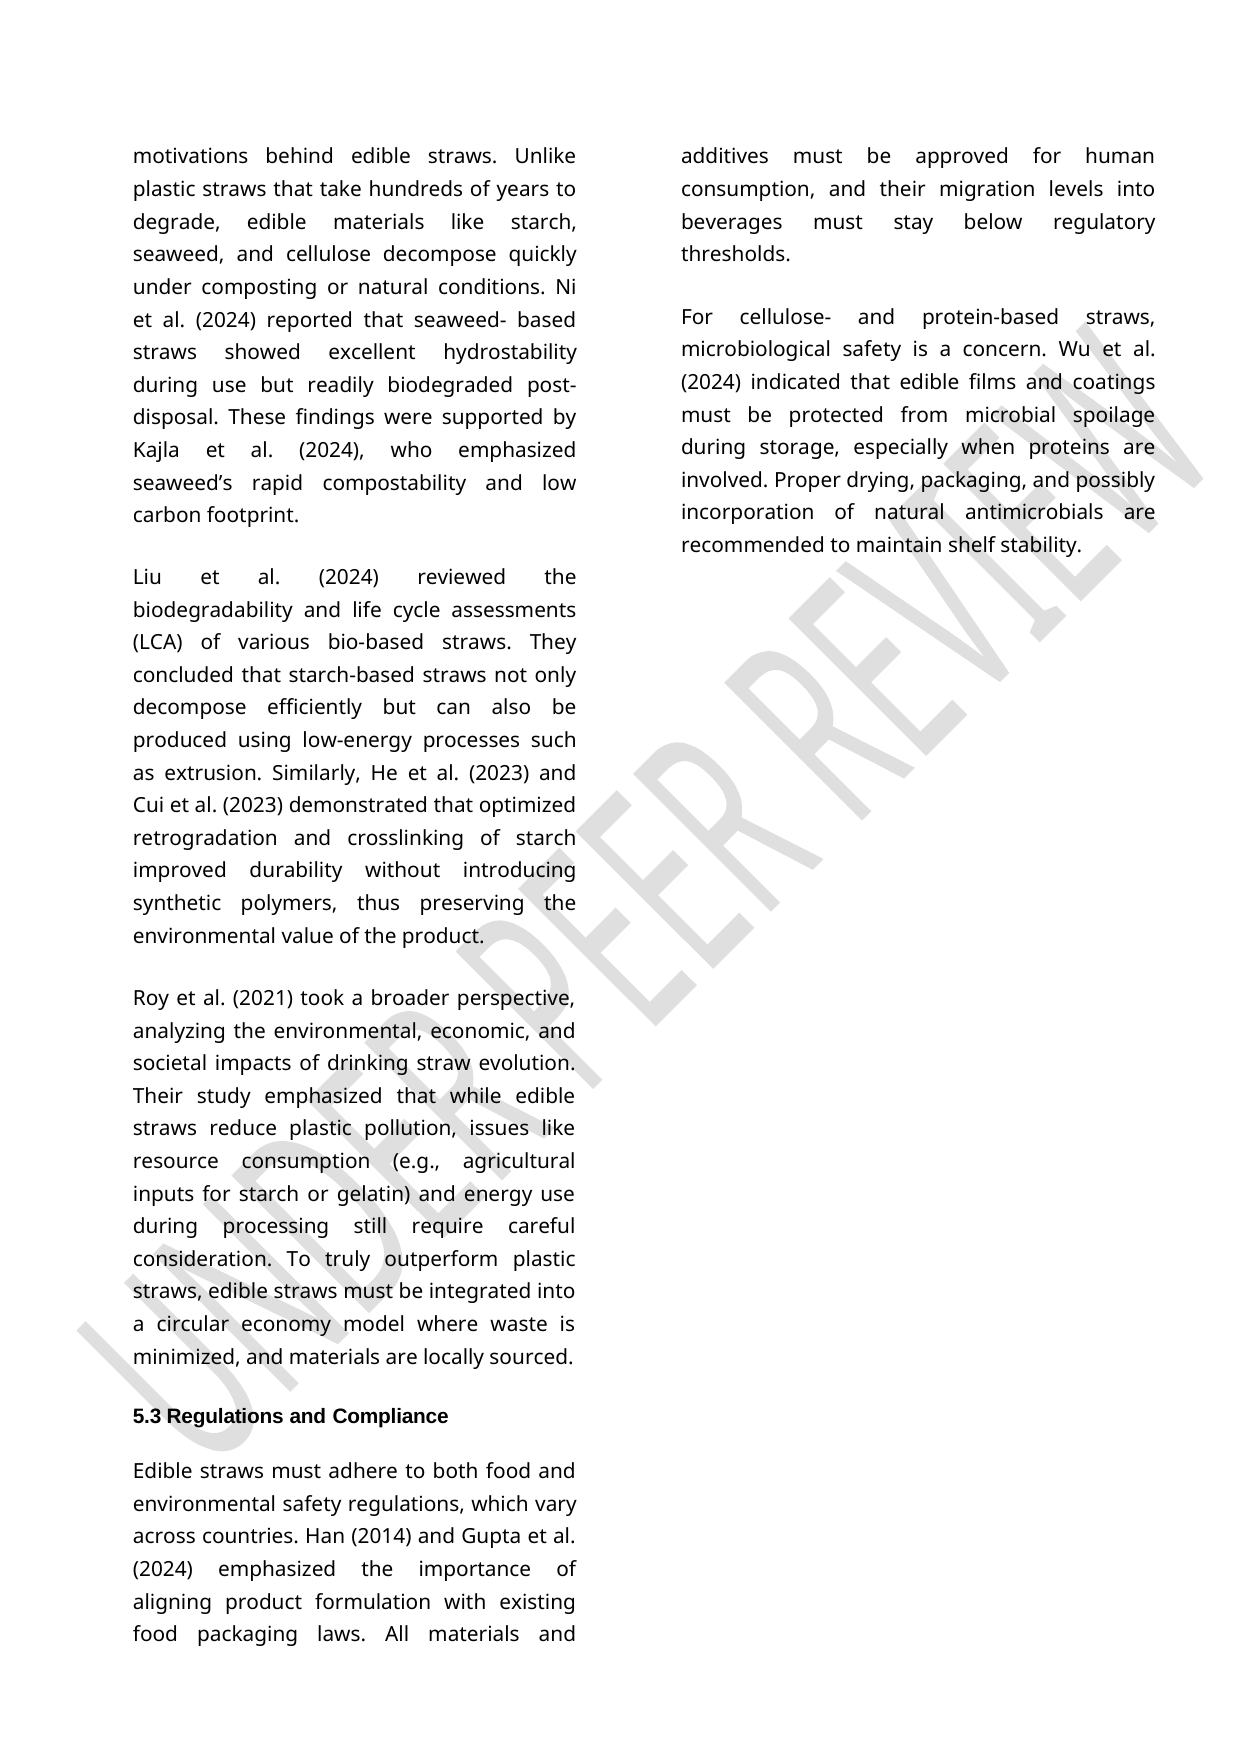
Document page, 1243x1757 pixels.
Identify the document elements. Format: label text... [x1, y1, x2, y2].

text Liu et al. (2024) reviewed the biodegradability and life cycle assessments (LCA) of various bio-based straws. They concluded that starch-based straws not only decompose efficiently but can also be produced using low-energy processes such as extrusion. Similarly, He et al. (2023) and Cui et al. (2023) demonstrated that optimized retrogradation and crosslinking of starch improved durability without introducing synthetic polymers, thus preserving the environmental value of the product. [133, 562, 577, 949]
text Roy et al. (2021) took a broader perspective, analyzing the environmental, economic, and societal impacts of drinking straw evolution. Their study emphasized that while edible straws reduce plastic pollution, issues like resource consumption (e.g., agricultural inputs for starch or gelatin) and energy use during processing still require careful consideration. To truly outperform plastic straws, edible straws must be integrated into a circular economy model where waste is minimized, and materials are locally sourced. [133, 983, 576, 1370]
subtitle Regulations and Compliance [133, 1404, 619, 1428]
text Edible straws must adhere to both food and environmental safety regulations, which vary across countries. Han (2014) and Gupta et al. (2024) emphasized the importance of aligning product formulation with existing food packaging laws. All materials and additives must be approved for human consumption, and their migration levels into beverages must stay below regulatory thresholds. [133, 1456, 576, 1648]
text For cellulose- and protein-based straws, microbiological safety is a concern. Wu et al. (2024) indicated that edible films and coatings must be protected from microbial spoilage during storage, especially when proteins are involved. Proper drying, packaging, and possibly incorporation of natural antimicrobials are recommended to maintain shelf stability. [681, 302, 1156, 558]
text Edible straws must adhere to both food and environmental safety regulations, which vary across countries. Han (2014) and Gupta et al. (2024) emphasized the importance of aligning product formulation with existing food packaging laws. All materials and additives must be approved for human consumption, and their migration levels into beverages must stay below regulatory thresholds. [681, 142, 1156, 268]
text motivations behind edible straws. Unlike plastic straws that take hundreds of years to degrade, edible materials like starch, seaweed, and cellulose decompose quickly under composting or natural conditions. Ni et al. (2024) reported that seaweed- based straws showed excellent hydrostability during use but readily biodegraded post-disposal. These findings were supported by Kajla et al. (2024), who emphasized seaweed’s rapid compostability and low carbon footprint. [133, 142, 577, 529]
